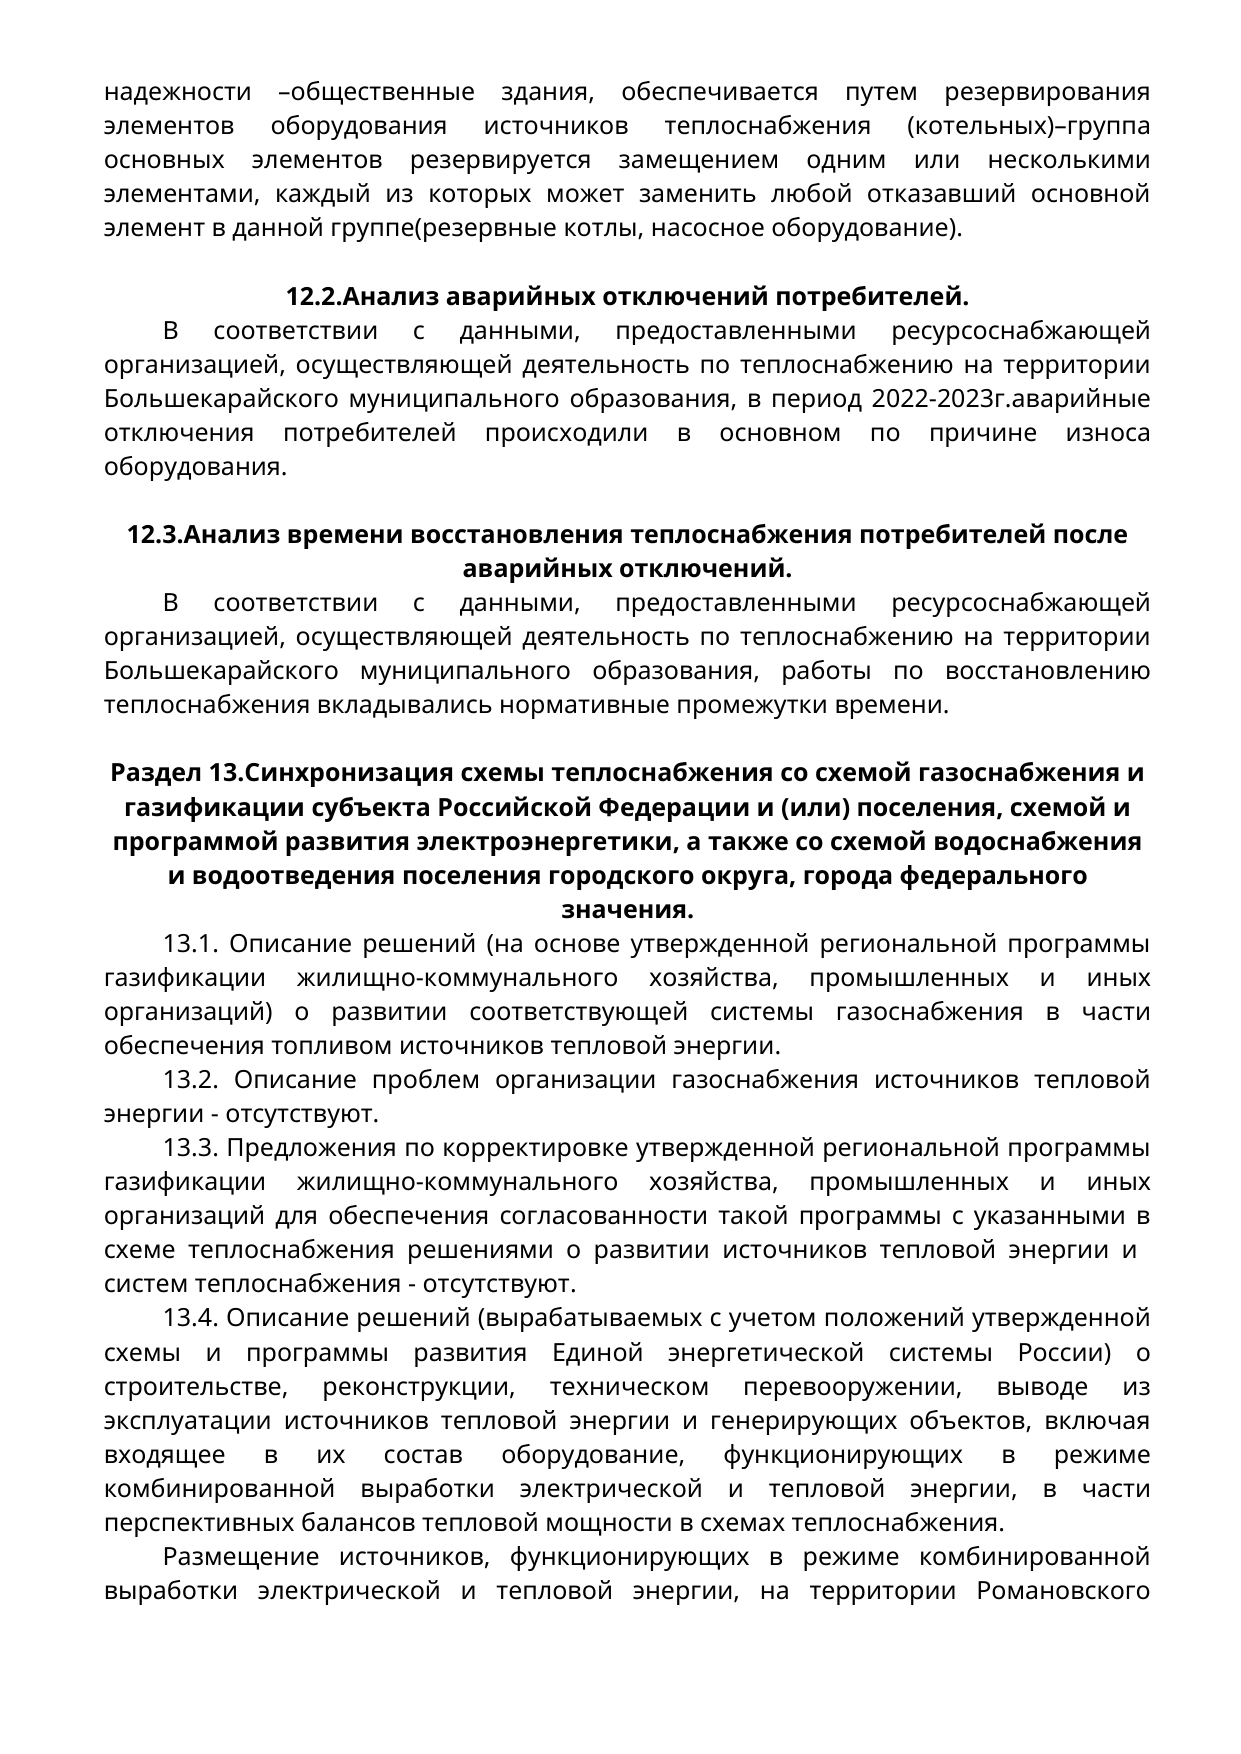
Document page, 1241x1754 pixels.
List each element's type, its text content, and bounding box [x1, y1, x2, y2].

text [103, 1538, 1152, 1607]
text 12.2.Анализ аварийных отключений потребителей. [103, 278, 1152, 312]
text 13.3. Предложения по корректировке утвержденной региональной программы газификации жилищно-коммунального хозяйства, промышленных и иных организаций для обеспечения согласованности такой программы с указанными в схеме теплоснабжения решениями о развитии источников тепловой энергии и систем теплоснабжения - отсутствуют. [103, 1130, 1152, 1300]
text 13.4. Описание решений (вырабатываемых с учетом положений утвержденной схемы и программы развития Единой энергетической системы России) о строительстве, реконструкции, техническом перевооружении, выводе из эксплуатации источников тепловой энергии и генерирующих объектов, включая входящее в их состав оборудование, функционирующих в режиме комбинированной выработки электрической и тепловой энергии, в части перспективных балансов тепловой мощности в схемах теплоснабжения. [103, 1300, 1152, 1538]
text В соответствии с данными, предоставленными ресурсоснабжающей организацией, осуществляющей деятельность по теплоснабжению на территории Большекарайского муниципального образования, работы по восстановлению теплоснабжения вкладывались нормативные промежутки времени. [103, 585, 1152, 721]
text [103, 74, 1152, 244]
text 12.3.Анализ времени восстановления теплоснабжения потребителей после аварийных отключений. [103, 517, 1152, 585]
text 13.2. Описание проблем организации газоснабжения источников тепловой энергии - отсутствуют. [103, 1062, 1152, 1130]
text В соответствии с данными, предоставленными ресурсоснабжающей организацией, осуществляющей деятельность по теплоснабжению на территории Большекарайского муниципального образования, в период 2022-2023г.аварийные отключения потребителей происходили в основном по причине износа оборудования. [103, 312, 1152, 483]
text Раздел 13.Синхронизация схемы теплоснабжения со схемой газоснабжения и газификации субъекта Российской Федерации и (или) поселения, схемой и программой развития электроэнергетики, а также со схемой водоснабжения и водоотведения поселения городского округа, города федерального значения. [103, 755, 1152, 925]
text 13.1. Описание решений (на основе утвержденной региональной программы газификации жилищно-коммунального хозяйства, промышленных и иных организаций) о развитии соответствующей системы газоснабжения в части обеспечения топливом источников тепловой энергии. [103, 925, 1152, 1062]
